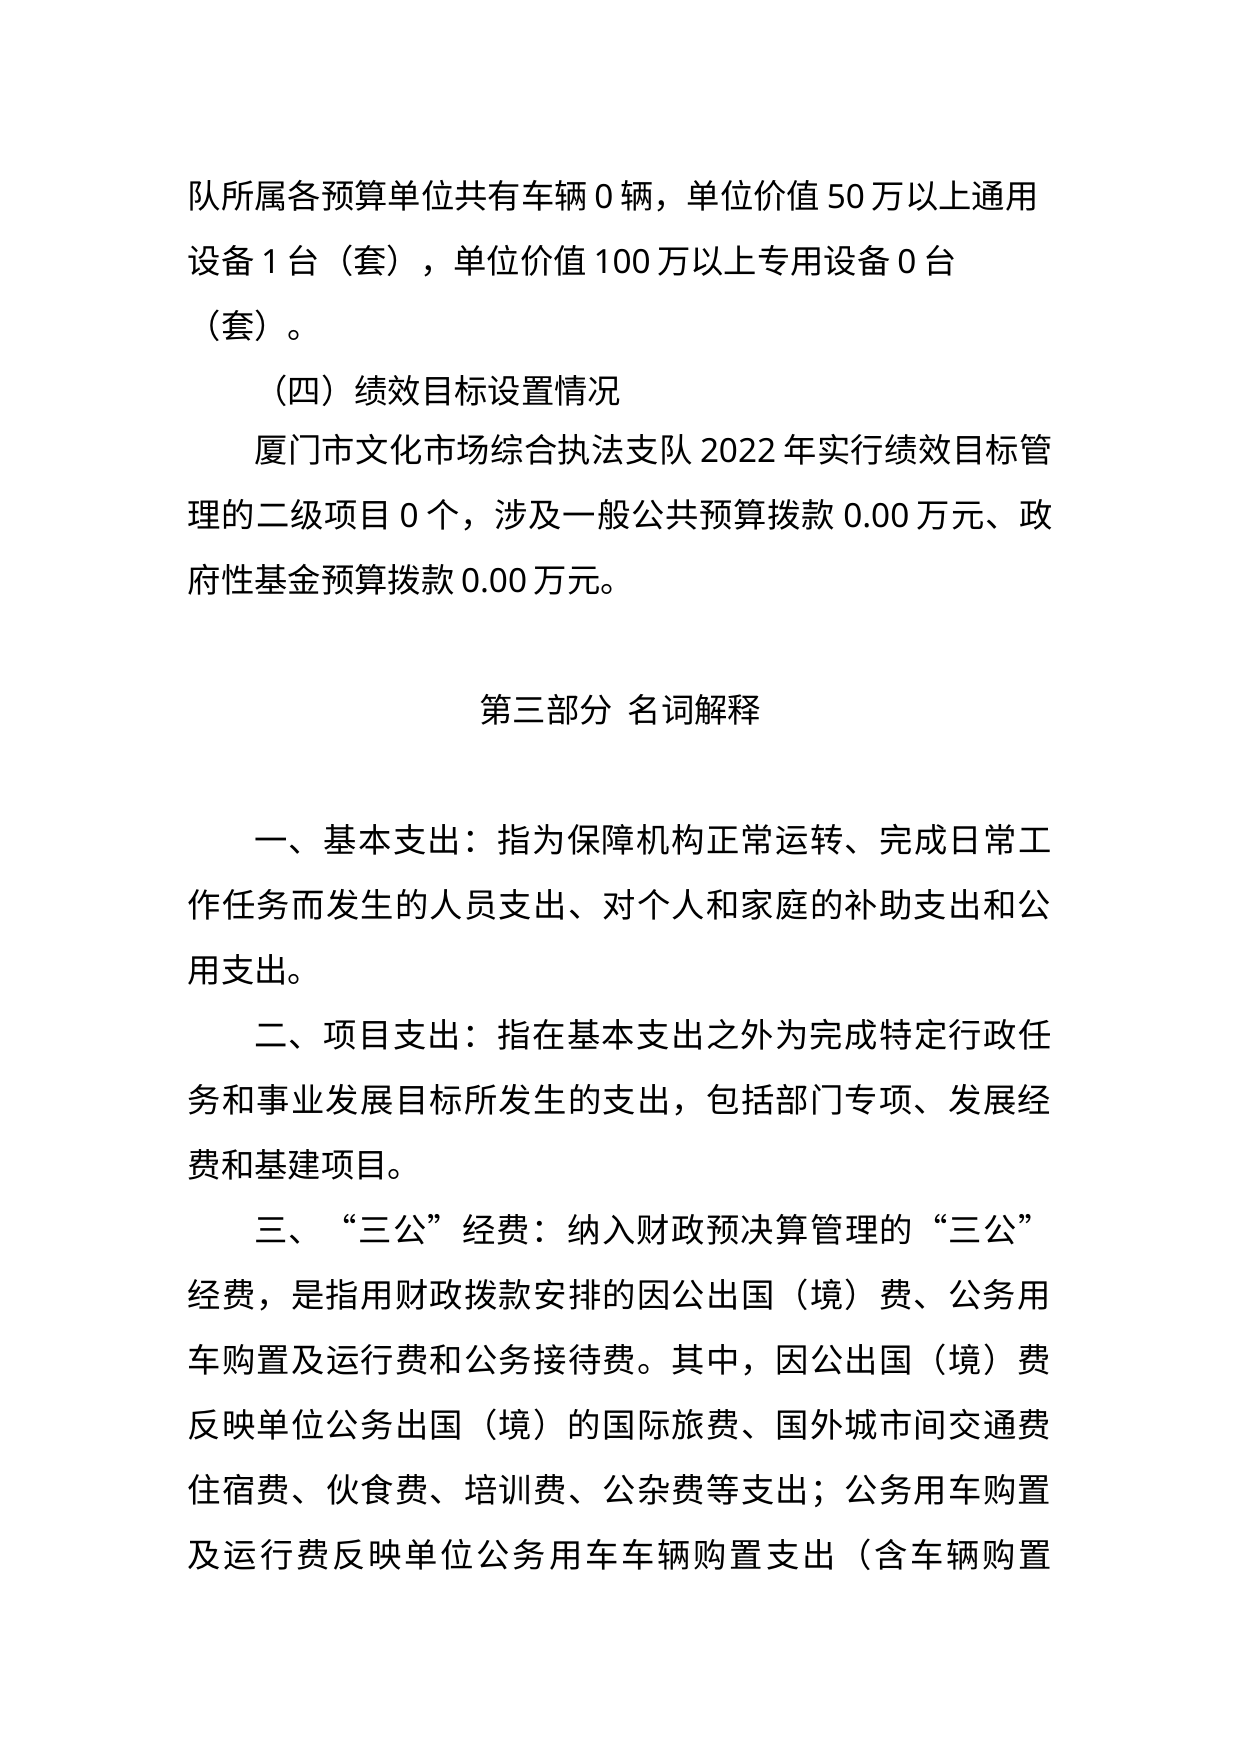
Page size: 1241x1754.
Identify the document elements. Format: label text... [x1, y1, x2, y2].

list 一、基本支出：指为保障机构正常运转、完成日常工作任务而发生的人员支出、对个人和家庭的补助支出和公用支出。 [187, 805, 1053, 1000]
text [187, 162, 1053, 357]
list 二、项目支出：指在基本支出之外为完成特定行政任务和事业发展目标所发生的支出，包括部门专项、发展经费和基建项目。 [187, 1000, 1053, 1195]
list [187, 1195, 1053, 1585]
list 厦门市文化市场综合执法支队2022年实行绩效目标管理的二级项目0个，涉及一般公共预算拨款0.00万元、政府性基金预算拨款0.00万元。 [187, 415, 1053, 610]
text （四）绩效目标设置情况 [187, 357, 1053, 415]
list 第三部分 名词解释 [187, 675, 1053, 740]
